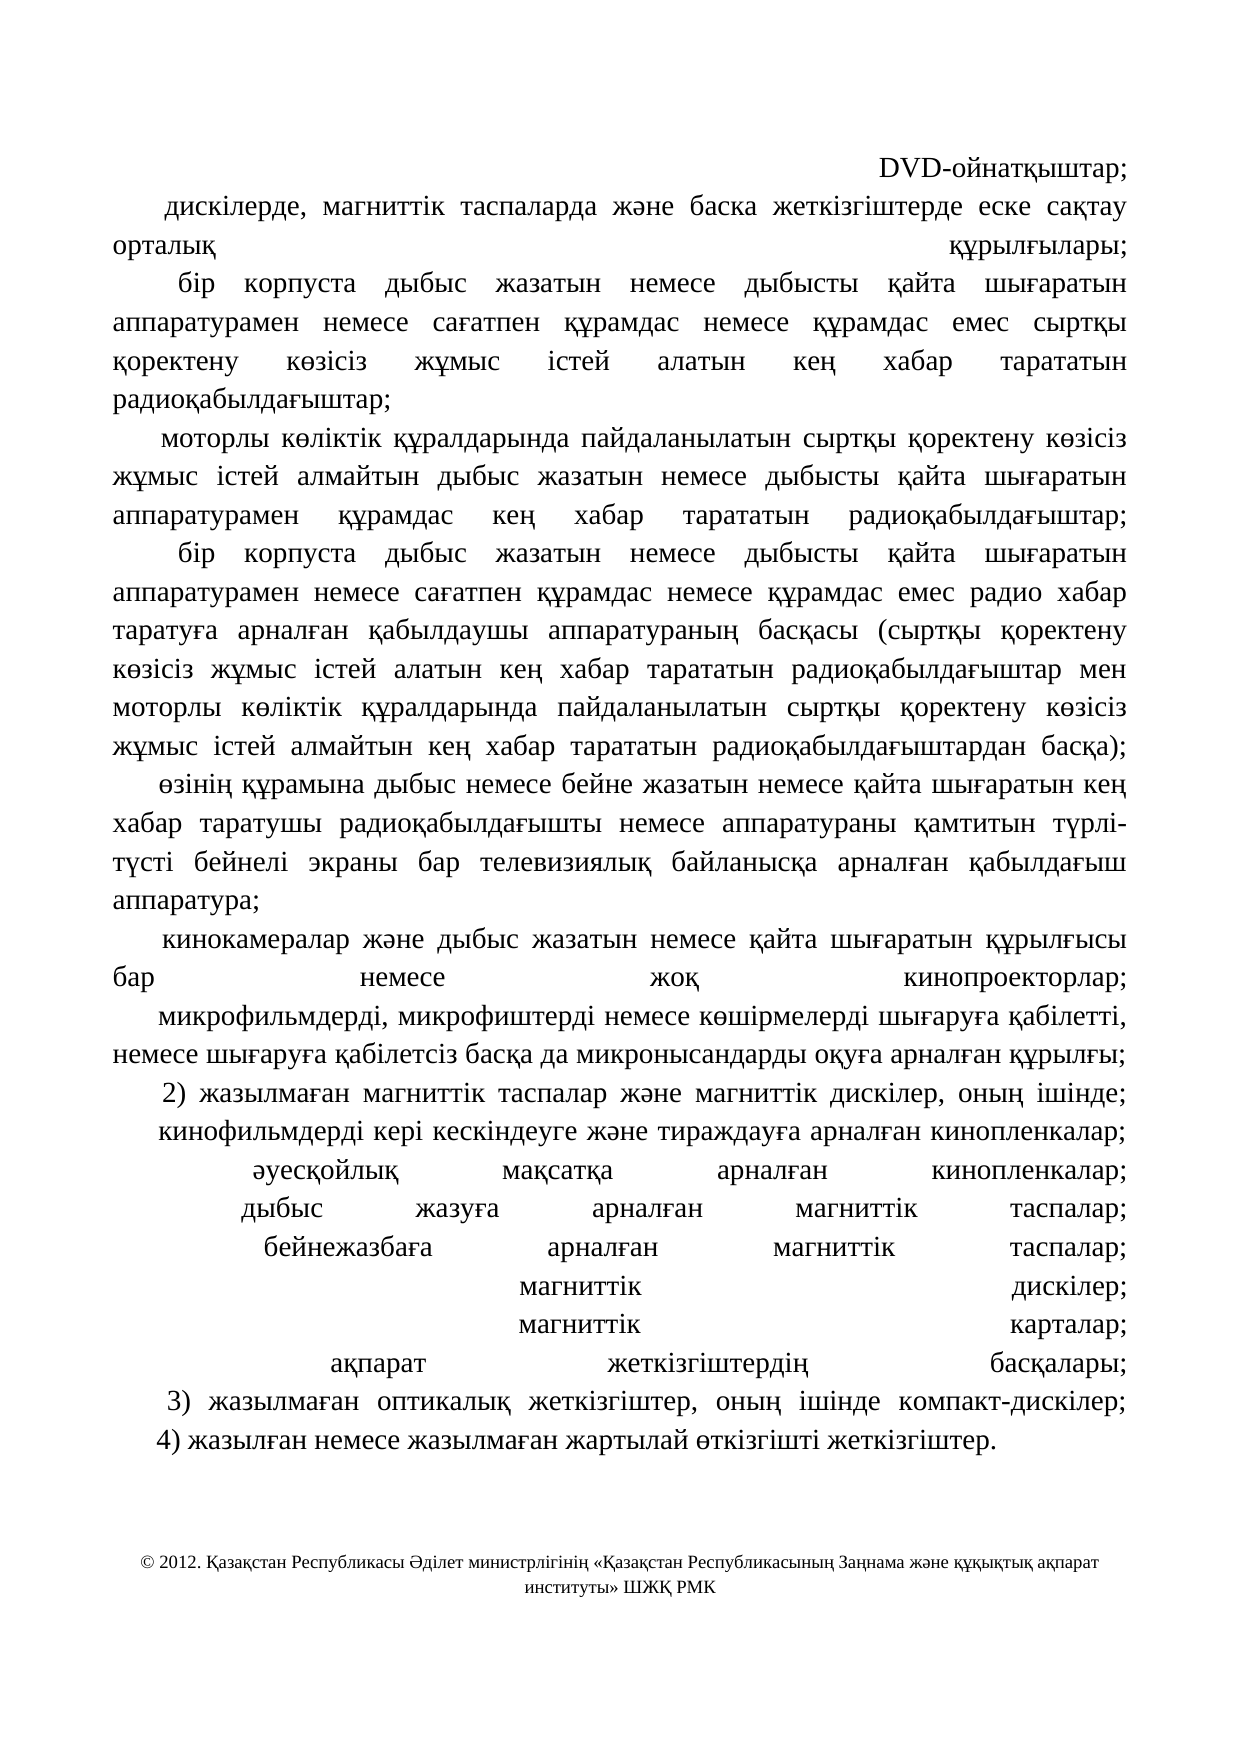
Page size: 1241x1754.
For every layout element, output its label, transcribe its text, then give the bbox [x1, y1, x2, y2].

text © 2012. Қазақстан Республикасы Әділет министрлігінің «Қазақстан Республикасының Заңнама және құқықтық ақпарат институты» ШЖҚ РМК [112, 1551, 1128, 1597]
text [112, 150, 1128, 1455]
